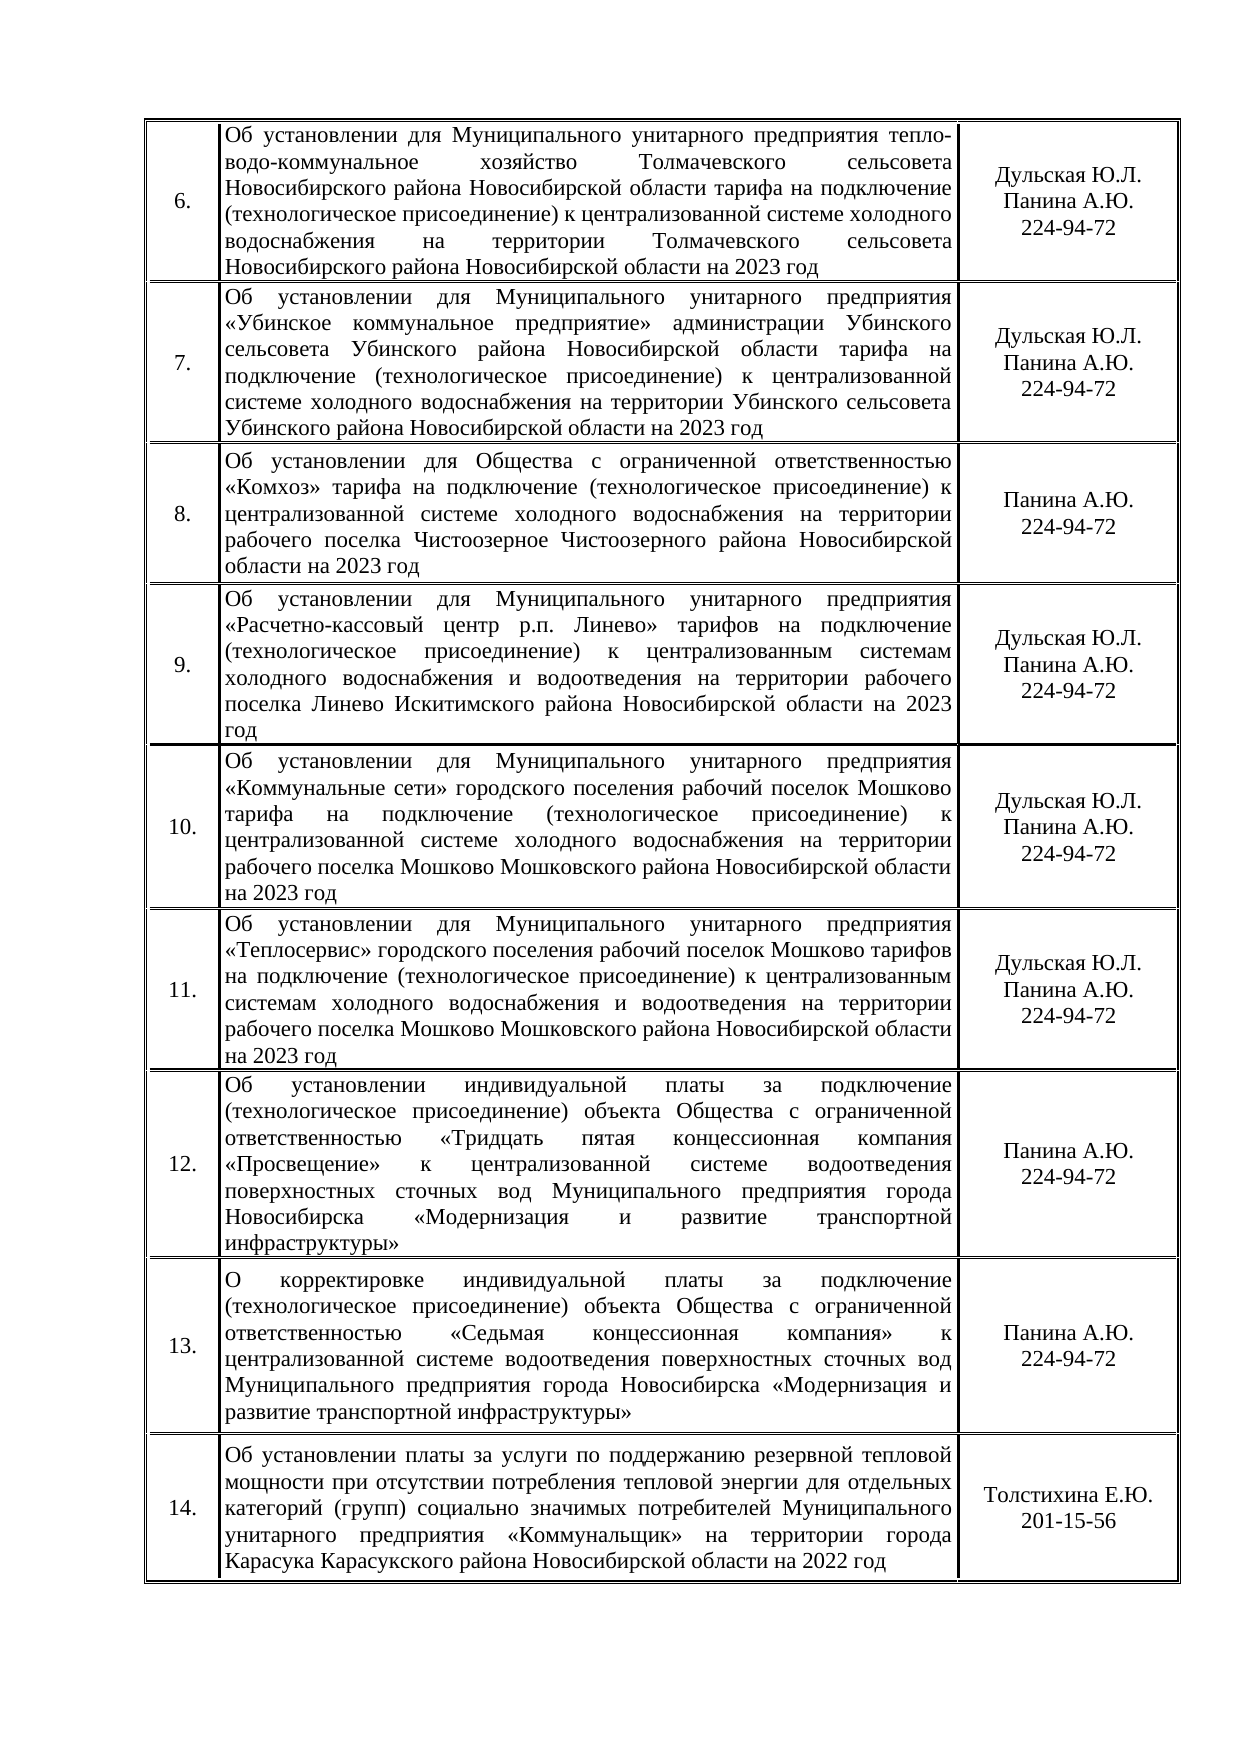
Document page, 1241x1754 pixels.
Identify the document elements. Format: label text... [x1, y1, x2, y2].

table_cell 8. [145, 441, 219, 582]
table_cell 7. [147, 280, 218, 441]
table_cell Об установлении для Муниципального унитарного предприятия тепло-водо-коммунальное хозяйство Толмачевского сельсовета Новосибирского района Новосибирской области тарифа на подключение (технологическое присоединение) к централизованной системе холодного водоснабжения на территории Толмачевского сельсовета Новосибирского района Новосибирской области на 2023 год [219, 120, 958, 279]
table_cell Об установлении для Муниципального унитарного предприятия «Убинское коммунальное предприятие» администрации Убинского сельсовета Убинского района Новосибирской области тарифа на подключение (технологическое присоединение) к централизованной системе холодного водоснабжения на территории Убинского сельсовета Убинского района Новосибирской области на 2023 год [221, 283, 957, 441]
table_cell Об установлении для Муниципального унитарного предприятия «Коммунальные сети» городского поселения рабочий поселок Мошково тарифа на подключение (технологическое присоединение) к централизованной системе холодного водоснабжения на территории рабочего поселка Мошково Мошковского района Новосибирской области на 2023 год [221, 746, 957, 907]
table_cell 10. [145, 743, 218, 907]
table_cell Дульская Ю.Л. Панина А.Ю. 224-94-72 [960, 743, 1179, 907]
table_cell Панина А.Ю. 224-94-72 [958, 441, 1179, 582]
table_cell Панина А.Ю. 224-94-72 [960, 1068, 1178, 1256]
table_cell Об установлении индивидуальной платы за подключение (технологическое присоединение) объекта Общества с ограниченной ответственностью «Тридцать пятая концессионная компания «Просвещение» к централизованной системе водоотведения поверхностных сточных вод Муниципального предприятия города Новосибирска «Модернизация и развитие транспортной инфраструктуры» [221, 1072, 957, 1256]
table_cell Толстихина Е.Ю. 201-15-56 [958, 1432, 1179, 1580]
table_cell 14. [145, 1432, 219, 1580]
table_cell 6. [147, 122, 219, 279]
table_cell Дульская Ю.Л. Панина А.Ю. 224-94-72 [958, 582, 1179, 743]
table_cell Об установлении для Муниципального унитарного предприятия «Расчетно-кассовый центр р.п. Линево» тарифов на подключение (технологическое присоединение) к централизованным системам холодного водоснабжения и водоотведения на территории рабочего поселка Линево Искитимского района Новосибирской области на 2023 год [221, 585, 957, 743]
table_cell Дульская Ю.Л. Панина А.Ю. 224-94-72 [960, 280, 1178, 441]
table_cell Об установлении платы за услуги по поддержанию резервной тепловой мощности при отсутствии потребления тепловой энергии для отдельных категорий (групп) социально значимых потребителей Муниципального унитарного предприятия «Коммунальщик» на территории города Карасука Карасукского района Новосибирской области на 2022 год [219, 1435, 958, 1580]
table_cell 11. [145, 907, 219, 1068]
table_cell Панина А.Ю. 224-94-72 [958, 1256, 1179, 1432]
table_cell Об установлении для Муниципального унитарного предприятия «Теплосервис» городского поселения рабочий поселок Мошково тарифов на подключение (технологическое присоединение) к централизованным системам холодного водоснабжения и водоотведения на территории рабочего поселка Мошково Мошковского района Новосибирской области на 2023 год [221, 910, 957, 1068]
table_cell 12. [147, 1068, 218, 1256]
table_cell Об установлении для Общества с ограниченной ответственностью «Комхоз» тарифа на подключение (технологическое присоединение) к централизованной системе холодного водоснабжения на территории рабочего поселка Чистоозерное Чистоозерного района Новосибирской области на 2023 год [221, 444, 957, 582]
table_cell Дульская Ю.Л. Панина А.Ю. 224-94-72 [958, 122, 1177, 279]
table_cell 9. [145, 582, 219, 743]
table_cell 13. [145, 1256, 219, 1432]
table_cell Дульская Ю.Л. Панина А.Ю. 224-94-72 [958, 907, 1179, 1068]
table_cell О корректировке индивидуальной платы за подключение (технологическое присоединение) объекта Общества с ограниченной ответственностью «Седьмая концессионная компания» к централизованной системе водоотведения поверхностных сточных вод Муниципального предприятия города Новосибирска «Модернизация и развитие транспортной инфраструктуры» [221, 1259, 957, 1432]
